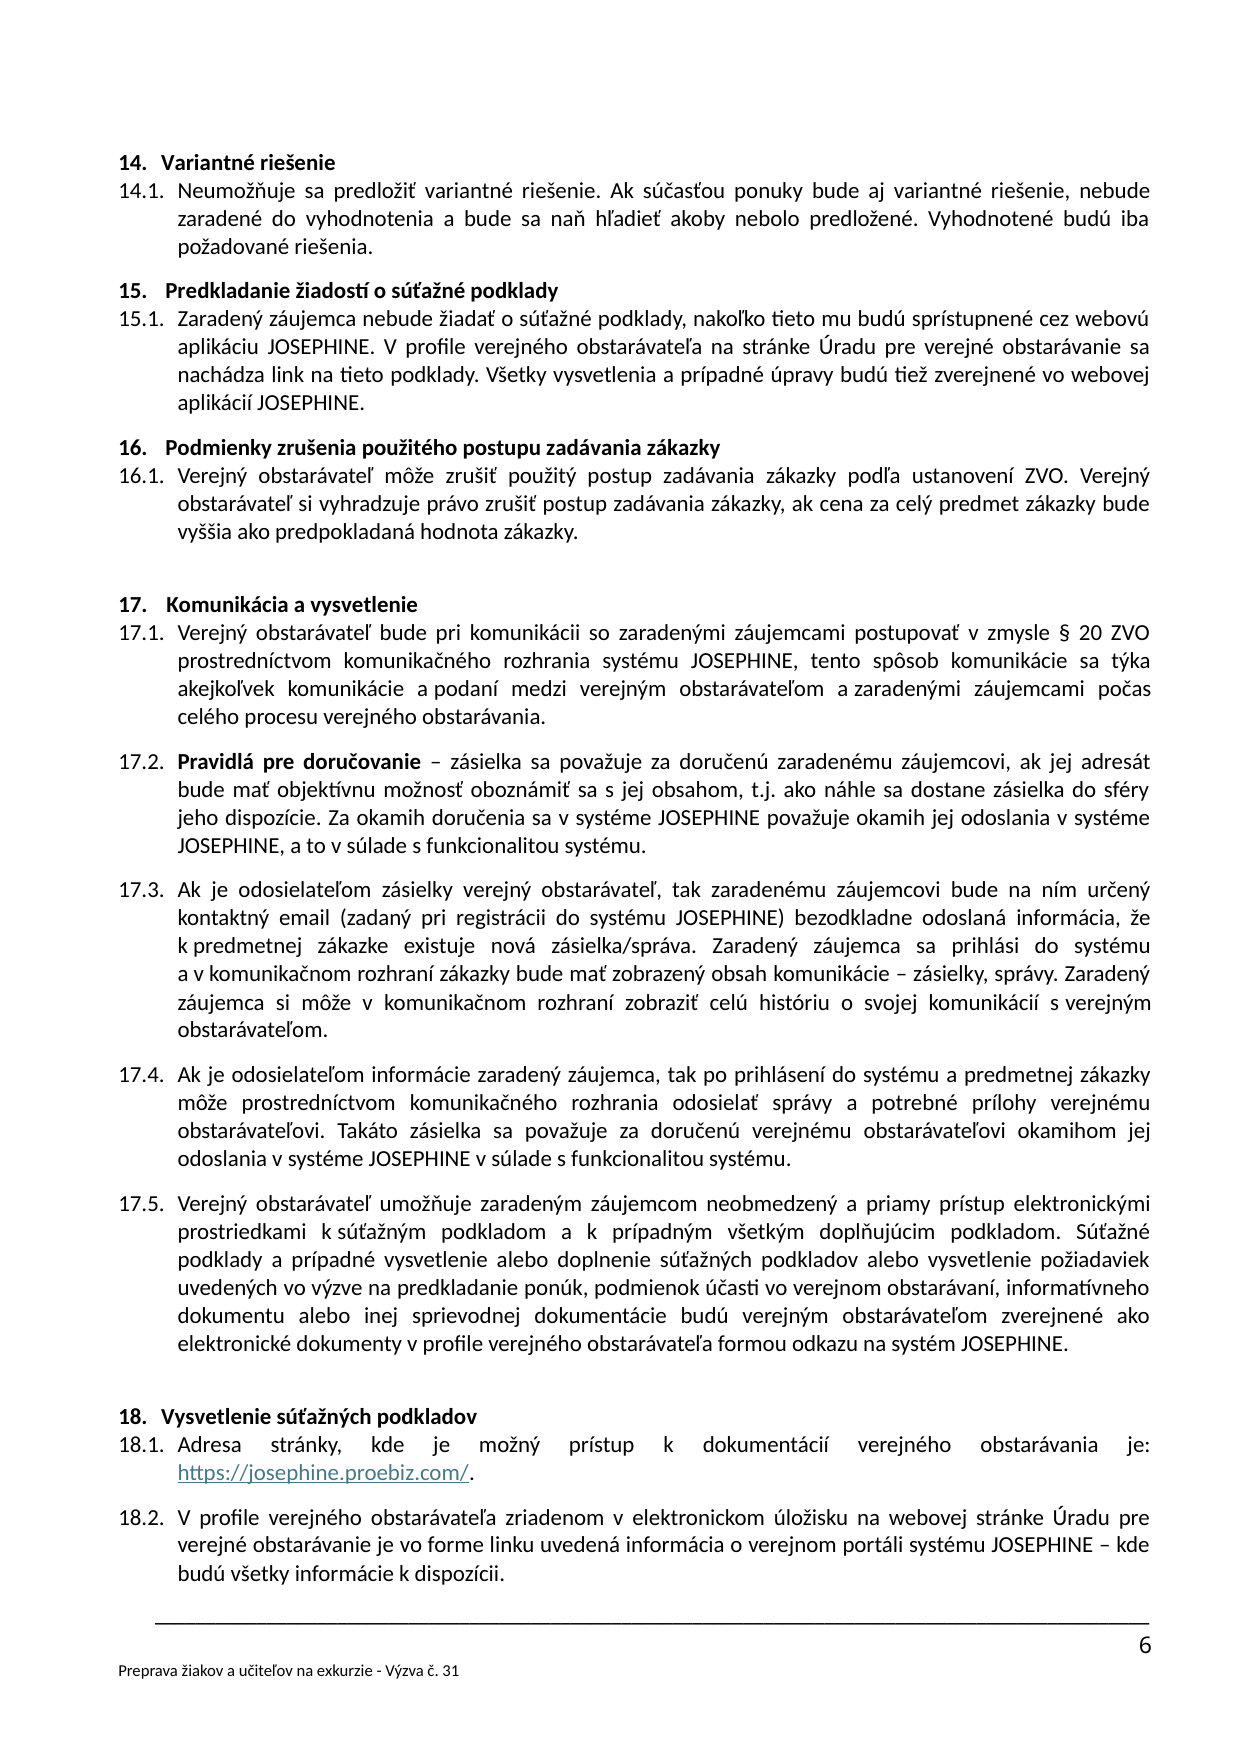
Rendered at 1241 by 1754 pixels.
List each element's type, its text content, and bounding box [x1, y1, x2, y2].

list Verejný obstarávateľ bude pri komunikácii so zaradenými záujemcami postupovať v zmysle § 20 ZVO prostredníctvom komunikačného rozhrania systému JOSEPHINE, tento spôsob komunikácie sa týka akejkoľvek komunikácie a podaní medzi verejným obstarávateľom a zaradenými záujemcami počas celého procesu verejného obstarávania. [118, 618, 1152, 730]
subtitle Komunikácia a vysvetlenie [118, 590, 1123, 618]
list V profile verejného obstarávateľa zriadenom v elektronickom úložisku na webovej stránke Úradu pre verejné obstarávanie je vo forme linku uvedená informácia o verejnom portáli systému JOSEPHINE – kde budú všetky informácie k dispozícii. [118, 1503, 1152, 1587]
list Verejný obstarávateľ môže zrušiť použitý postup zadávania zákazky podľa ustanovení ZVO. Verejný obstarávateľ si vyhradzuje právo zrušiť postup zadávania zákazky, ak cena za celý predmet zákazky bude vyššia ako predpokladaná hodnota zákazky. [118, 461, 1152, 545]
list Verejný obstarávateľ umožňuje zaradeným záujemcom neobmedzený a priamy prístup elektronickými prostriedkami k súťažným podkladom a k prípadným všetkým doplňujúcim podkladom. Súťažné podklady a prípadné vysvetlenie alebo doplnenie súťažných podkladov alebo vysvetlenie požiadaviek uvedených vo výzve na predkladanie ponúk, podmienok účasti vo verejnom obstarávaní, informatívneho dokumentu alebo inej sprievodnej dokumentácie budú verejným obstarávateľom zverejnené ako elektronické dokumenty v profile verejného obstarávateľa formou odkazu na systém JOSEPHINE. [118, 1189, 1152, 1357]
list Ak je odosielateľom zásielky verejný obstarávateľ, tak zaradenému záujemcovi bude na ním určený kontaktný email (zadaný pri registrácii do systému JOSEPHINE) bezodkladne odoslaná informácia, že k predmetnej zákazke existuje nová zásielka/správa. Zaradený záujemca sa prihlási do systému a v komunikačnom rozhraní zákazky bude mať zobrazený obsah komunikácie – zásielky, správy. Zaradený záujemca si môže v komunikačnom rozhraní zobraziť celú históriu o svojej komunikácií s verejným obstarávateľom. [118, 876, 1152, 1044]
list Pravidlá pre doručovanie – zásielka sa považuje za doručenú zaradenému záujemcovi, ak jej adresát bude mať objektívnu možnosť oboznámiť sa s jej obsahom, t.j. ako náhle sa dostane zásielka do sféry jeho dispozície. Za okamih doručenia sa v systéme JOSEPHINE považuje okamih jej odoslania v systéme JOSEPHINE, a to v súlade s funkcionalitou systému. [118, 747, 1152, 859]
list Neumožňuje sa predložiť variantné riešenie. Ak súčasťou ponuky bude aj variantné riešenie, nebude zaradené do vyhodnotenia a bude sa naň hľadieť akoby nebolo predložené. Vyhodnotené budú iba požadované riešenia. [118, 176, 1152, 260]
list Ak je odosielateľom informácie zaradený záujemca, tak po prihlásení do systému a predmetnej zákazky môže prostredníctvom komunikačného rozhrania odosielať správy a potrebné prílohy verejnému obstarávateľovi. Takáto zásielka sa považuje za doručenú verejnému obstarávateľovi okamihom jej odoslania v systéme JOSEPHINE v súlade s funkcionalitou systému. [118, 1060, 1152, 1172]
subtitle Vysvetlenie súťažných podkladov [118, 1402, 1123, 1430]
subtitle Predkladanie žiadostí o súťažné podklady [118, 276, 1123, 304]
subtitle Podmienky zrušenia použitého postupu zadávania zákazky [118, 433, 1123, 461]
subtitle Variantné riešenie [118, 148, 1123, 176]
list Zaradený záujemca nebude žiadať o súťažné podklady, nakoľko tieto mu budú sprístupnené cez webovú aplikáciu JOSEPHINE. V profile verejného obstarávateľa na stránke Úradu pre verejné obstarávanie sa nachádza link na tieto podklady. Všetky vysvetlenia a prípadné úpravy budú tiež zverejnené vo webovej aplikácií JOSEPHINE. [118, 304, 1152, 417]
list Adresa stránky, kde je možný prístup k dokumentácií verejného obstarávania je: https://josephine.proebiz.com/. [118, 1430, 1152, 1486]
